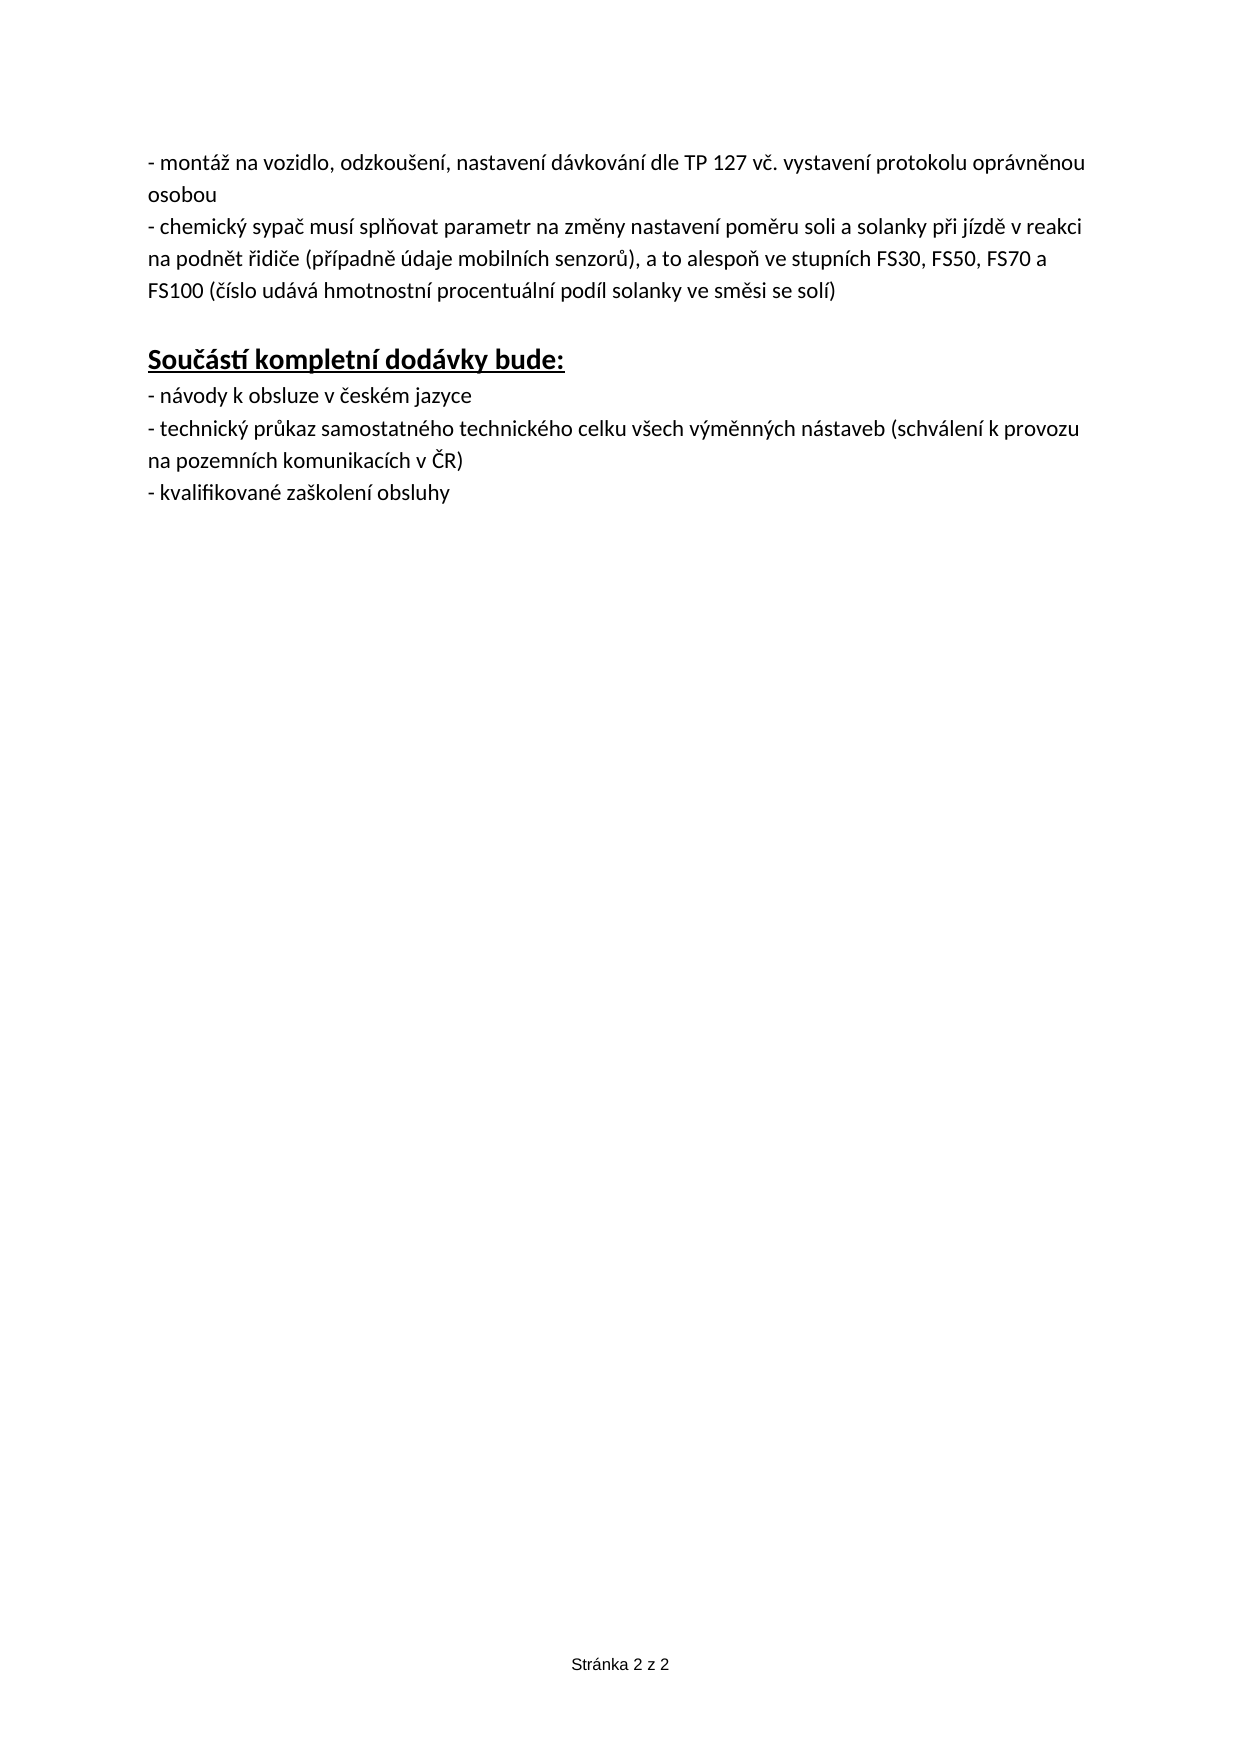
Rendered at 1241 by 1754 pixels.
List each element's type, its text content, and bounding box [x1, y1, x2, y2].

text Součástí kompletní dodávky bude: [148, 341, 1093, 376]
text - kvalifikované zaškolení obsluhy [148, 478, 1093, 506]
text - chemický sypač musí splňovat parametr na změny nastavení poměru soli a solanky při jízdě v reakci na podnět řidiče (případně údaje mobilních senzorů), a to alespoň ve stupních FS30, FS50, FS70 a FS100 (číslo udává hmotnostní procentuální podíl solanky ve směsi se solí) [148, 212, 1093, 304]
text - návody k obsluze v českém jazyce [148, 382, 1093, 410]
text - montáž na vozidlo, odzkoušení, nastavení dávkování dle TP 127 vč. vystavení protokolu oprávněnou osobou [148, 148, 1093, 208]
text - technický průkaz samostatného technického celku všech výměnných nástaveb (schválení k provozu na pozemních komunikacích v ČR) [148, 414, 1093, 474]
